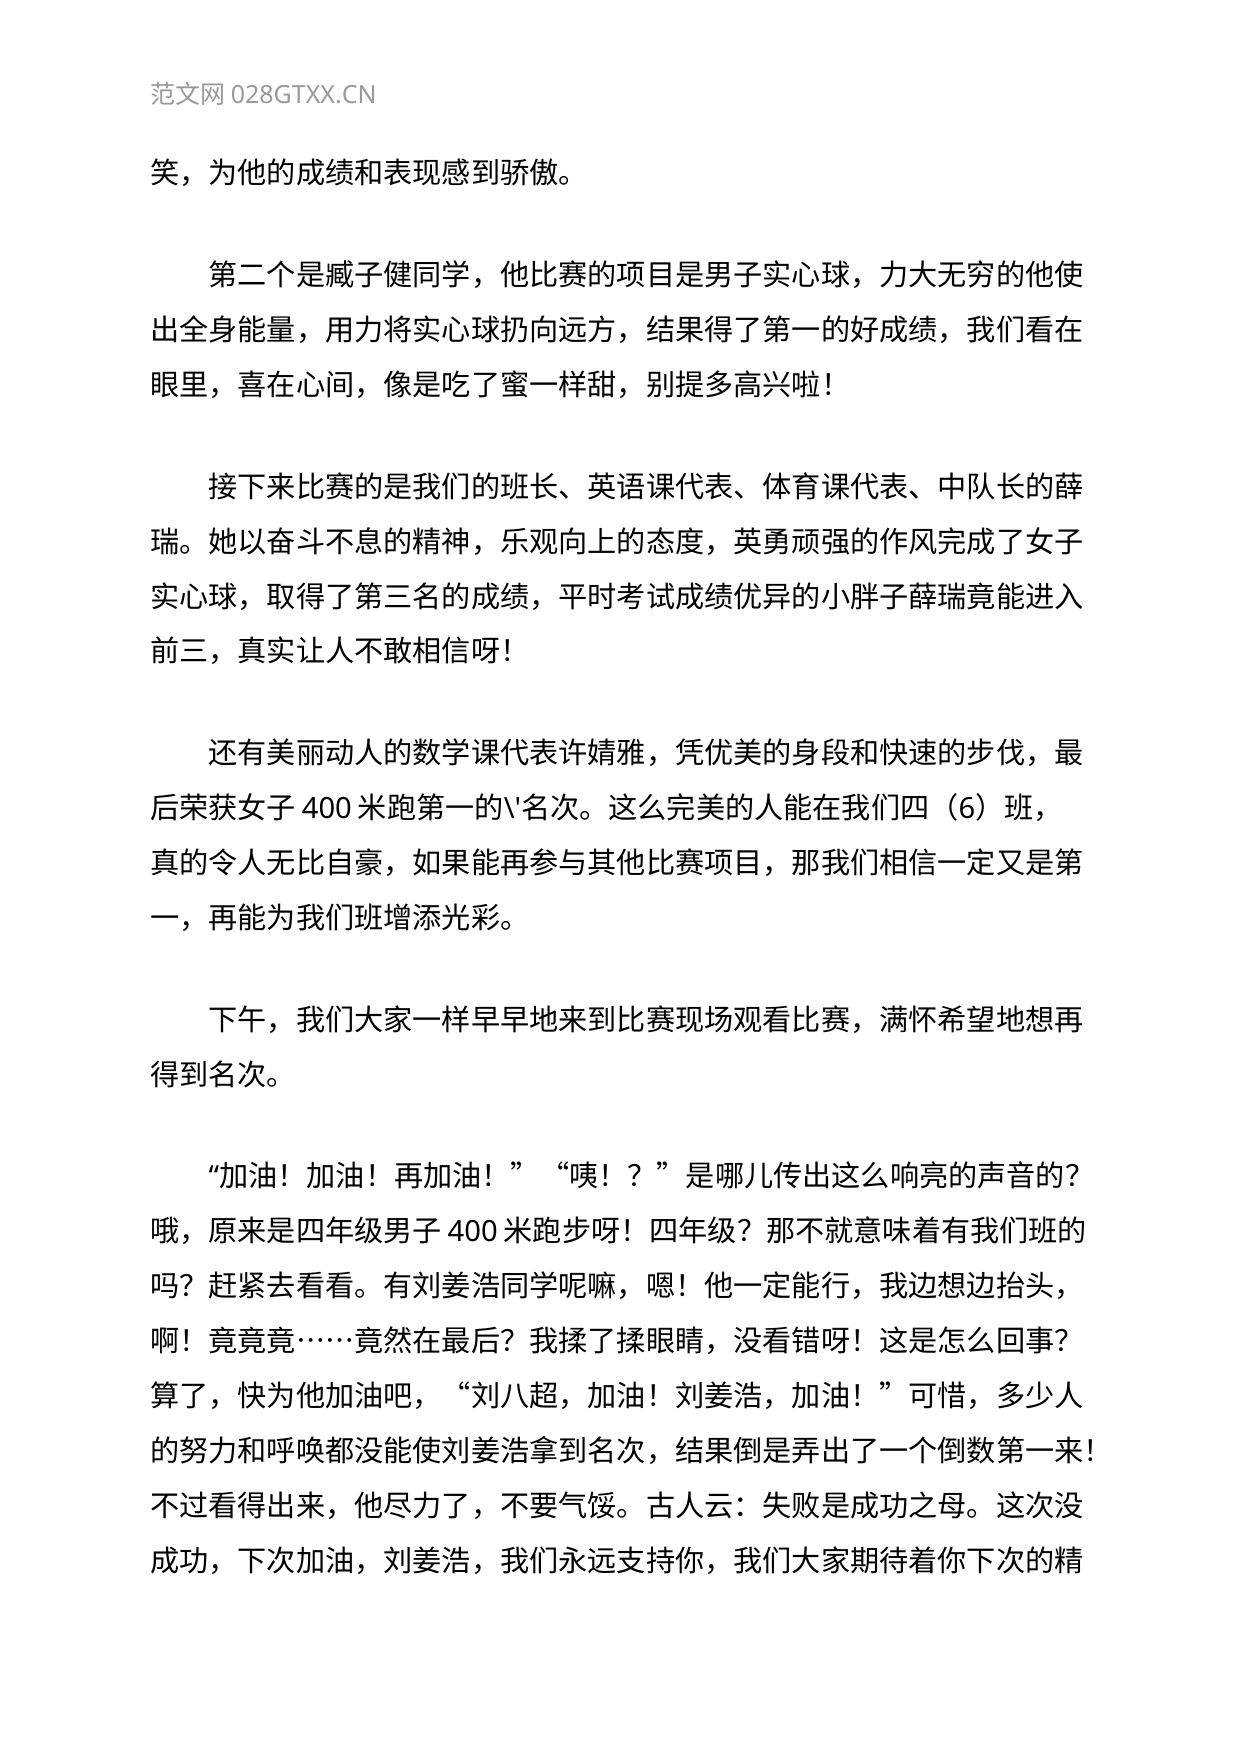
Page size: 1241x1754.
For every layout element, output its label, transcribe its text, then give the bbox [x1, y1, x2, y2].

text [150, 150, 1090, 192]
text 第二个是臧子健同学，他比赛的项目是男子实心球，力大无穷的他使出全身能量，用力将实心球扔向远方，结果得了第一的好成绩，我们看在眼里，喜在心间，像是吃了蜜一样甜，别提多高兴啦！ [150, 252, 1090, 404]
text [150, 1153, 1090, 1580]
text 下午，我们大家一样早早地来到比赛现场观看比赛，满怀希望地想再得到名次。 [150, 996, 1090, 1093]
text 接下来比赛的是我们的班长、英语课代表、体育课代表、中队长的薛瑞。她以奋斗不息的精神，乐观向上的态度，英勇顽强的作风完成了女子实心球，取得了第三名的成绩，平时考试成绩优异的小胖子薛瑞竟能进入前三，真实让人不敢相信呀！ [150, 463, 1090, 670]
text 还有美丽动人的数学课代表许婧雅，凭优美的身段和快速的步伐，最后荣获女子400米跑第一的\'名次。这么完美的人能在我们四（6）班，真的令人无比自豪，如果能再参与其他比赛项目，那我们相信一定又是第一，再能为我们班增添光彩。 [150, 730, 1090, 937]
